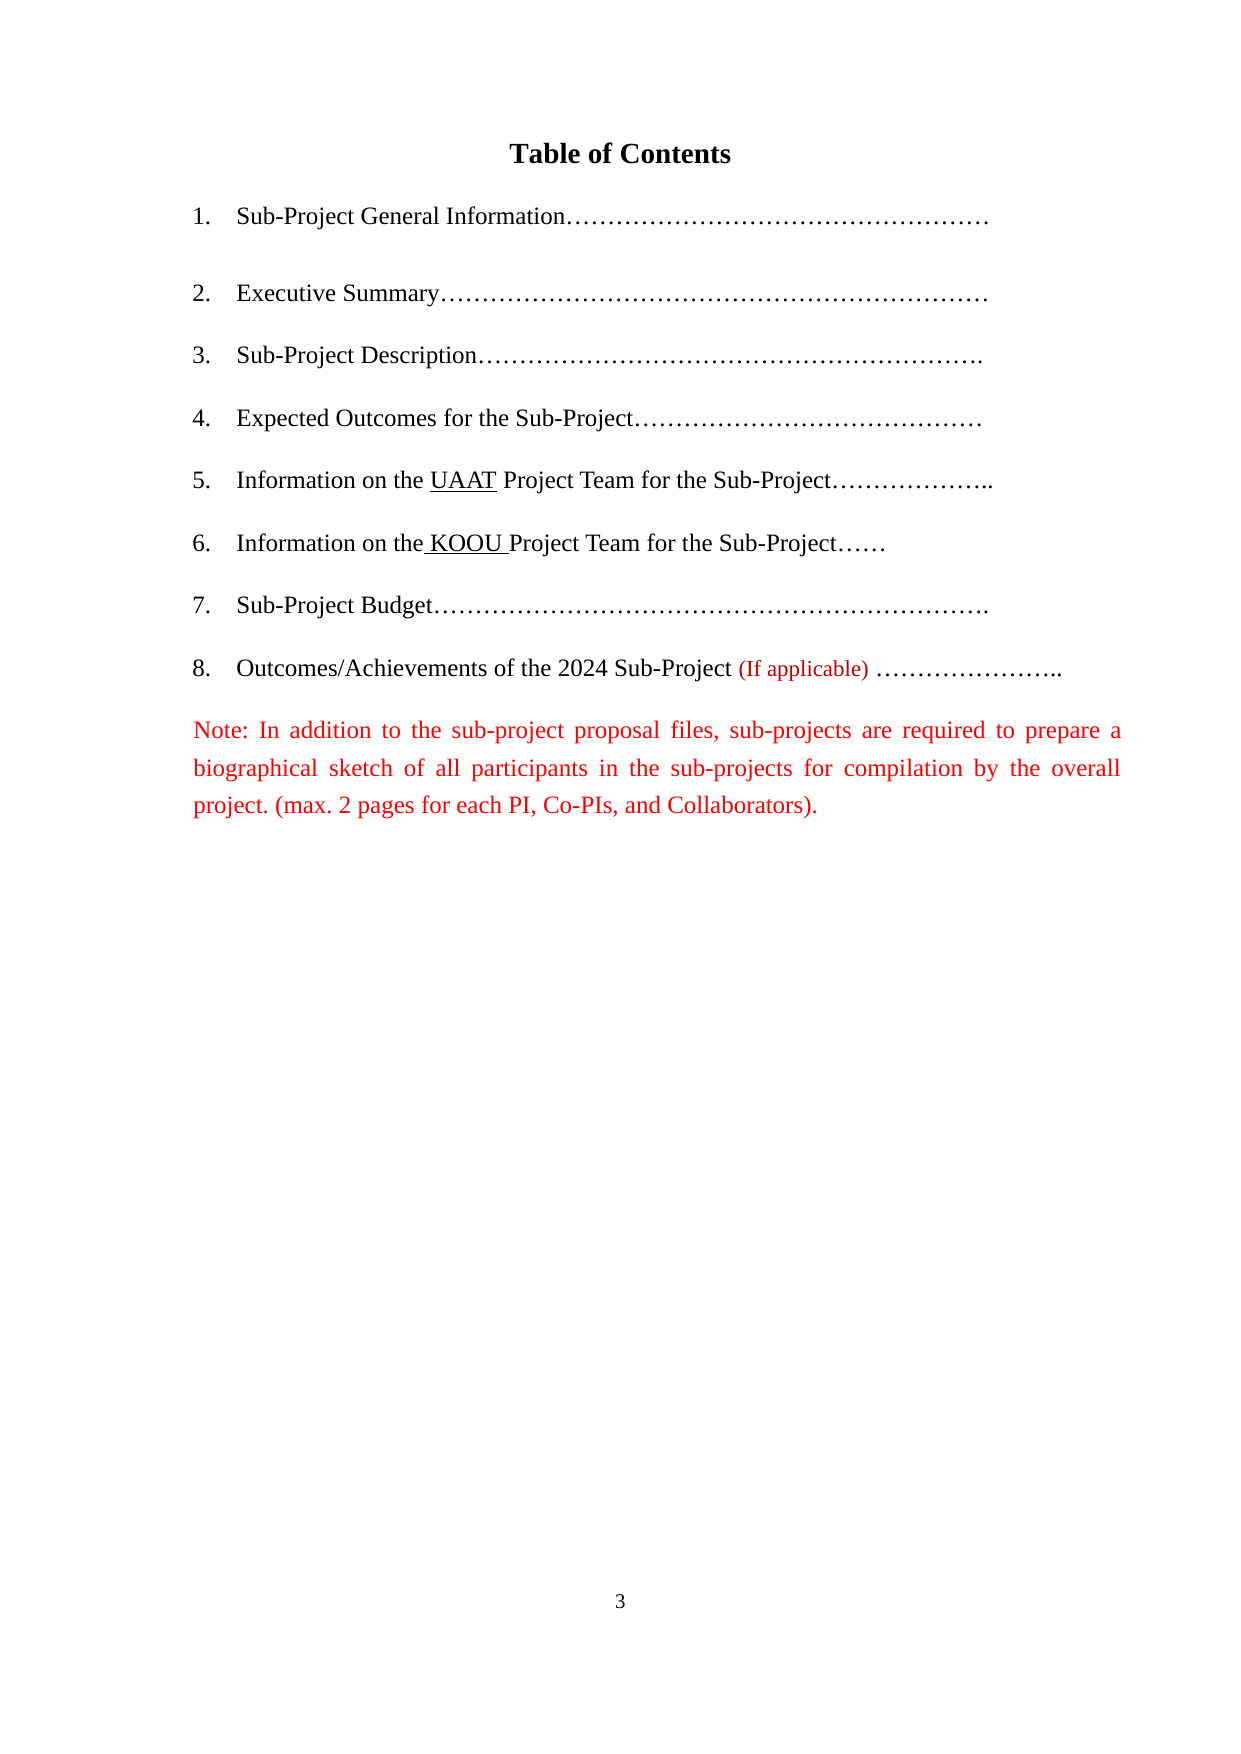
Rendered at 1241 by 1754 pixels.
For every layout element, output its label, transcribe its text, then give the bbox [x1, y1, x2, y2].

list Information on the KOOU Project Team for the Sub-Project…… [192, 524, 1122, 561]
list Sub-Project Budget…………………………………………………………. [192, 586, 1122, 624]
text Application Date: MM/DD/YYYYTable of Contents [118, 134, 1122, 172]
list Sub-Project General Information…………………………………………… [192, 197, 1122, 234]
list Outcomes/Achievements of the 2024 Sub-Project (If applicable) ………………….. [192, 649, 1122, 686]
list Information on the UAAT Project Team for the Sub-Project……………….. [192, 461, 1122, 499]
list Note: In addition to the sub-project proposal files, sub-projects are required to prepare a biographical sketch of all participants in the sub-projects for compilation by the overall project. (max. 2 pages for each PI, Co-PIs, and Collaborators). [193, 711, 1122, 824]
list Sub-Project Description……………………………………………………. [192, 336, 1122, 374]
list Executive Summary………………………………………………………… [192, 274, 1122, 311]
list Expected Outcomes for the Sub-Project…………………………………… [192, 399, 1122, 436]
